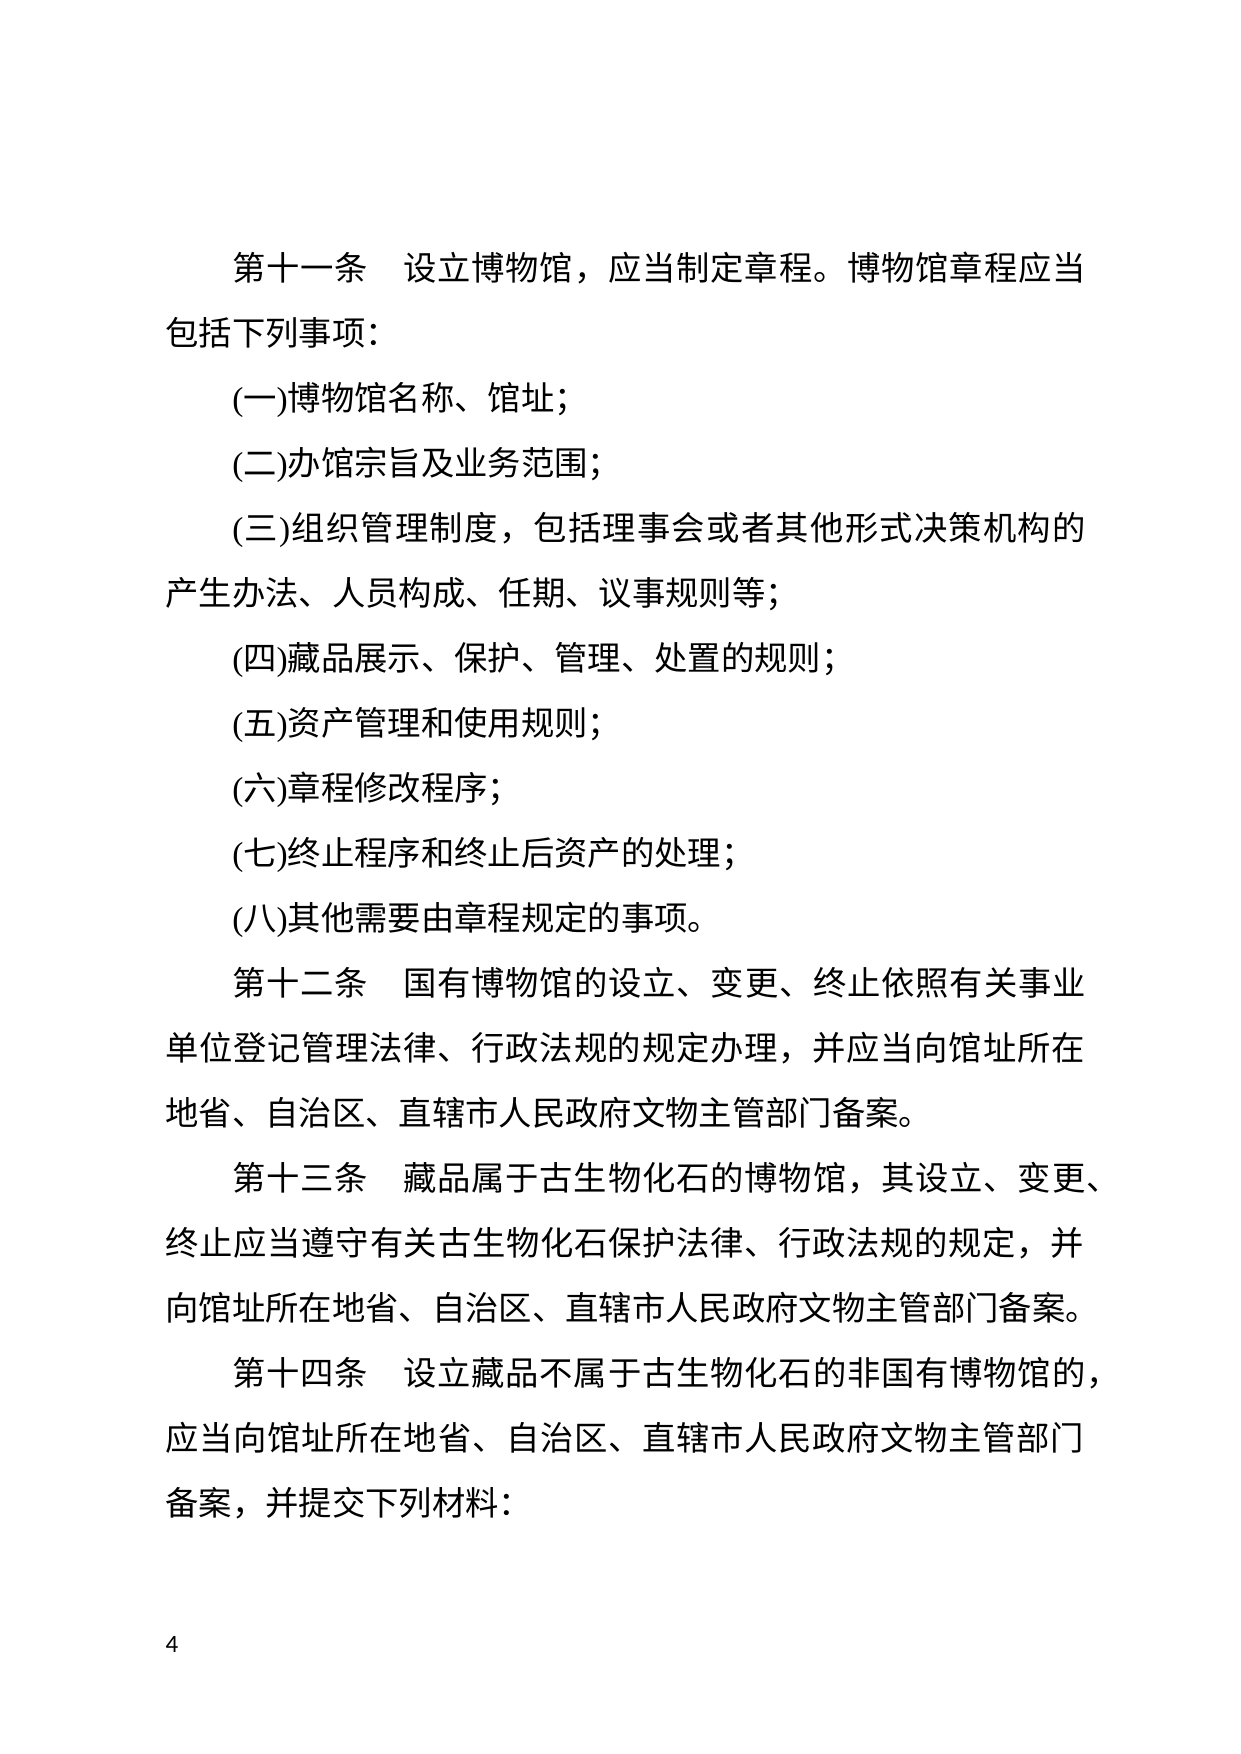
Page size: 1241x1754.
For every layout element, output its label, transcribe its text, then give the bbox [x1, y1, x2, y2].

text (四)藏品展示、保护、管理、处置的规则； [165, 623, 1087, 688]
text 第十四条 设立藏品不属于古生物化石的非国有博物馆的，应当向馆址所在地省、自治区、直辖市人民政府文物主管部门备案，并提交下列材料： [165, 1338, 1087, 1533]
text (五)资产管理和使用规则； [165, 688, 1087, 753]
text 第十二条 国有博物馆的设立、变更、终止依照有关事业单位登记管理法律、行政法规的规定办理，并应当向馆址所在地省、自治区、直辖市人民政府文物主管部门备案。 [165, 948, 1087, 1143]
text 第十一条 设立博物馆，应当制定章程。博物馆章程应当包括下列事项： [165, 233, 1087, 363]
text (三)组织管理制度，包括理事会或者其他形式决策机构的产生办法、人员构成、任期、议事规则等； [165, 493, 1087, 623]
text 第十三条 藏品属于古生物化石的博物馆，其设立、变更、终止应当遵守有关古生物化石保护法律、行政法规的规定，并向馆址所在地省、自治区、直辖市人民政府文物主管部门备案。 [165, 1143, 1087, 1338]
text (七)终止程序和终止后资产的处理； [165, 818, 1087, 883]
text (六)章程修改程序； [165, 753, 1087, 818]
text (二)办馆宗旨及业务范围； [165, 428, 1087, 493]
text (八)其他需要由章程规定的事项。 [165, 883, 1087, 948]
text (一)博物馆名称、馆址； [165, 363, 1087, 428]
